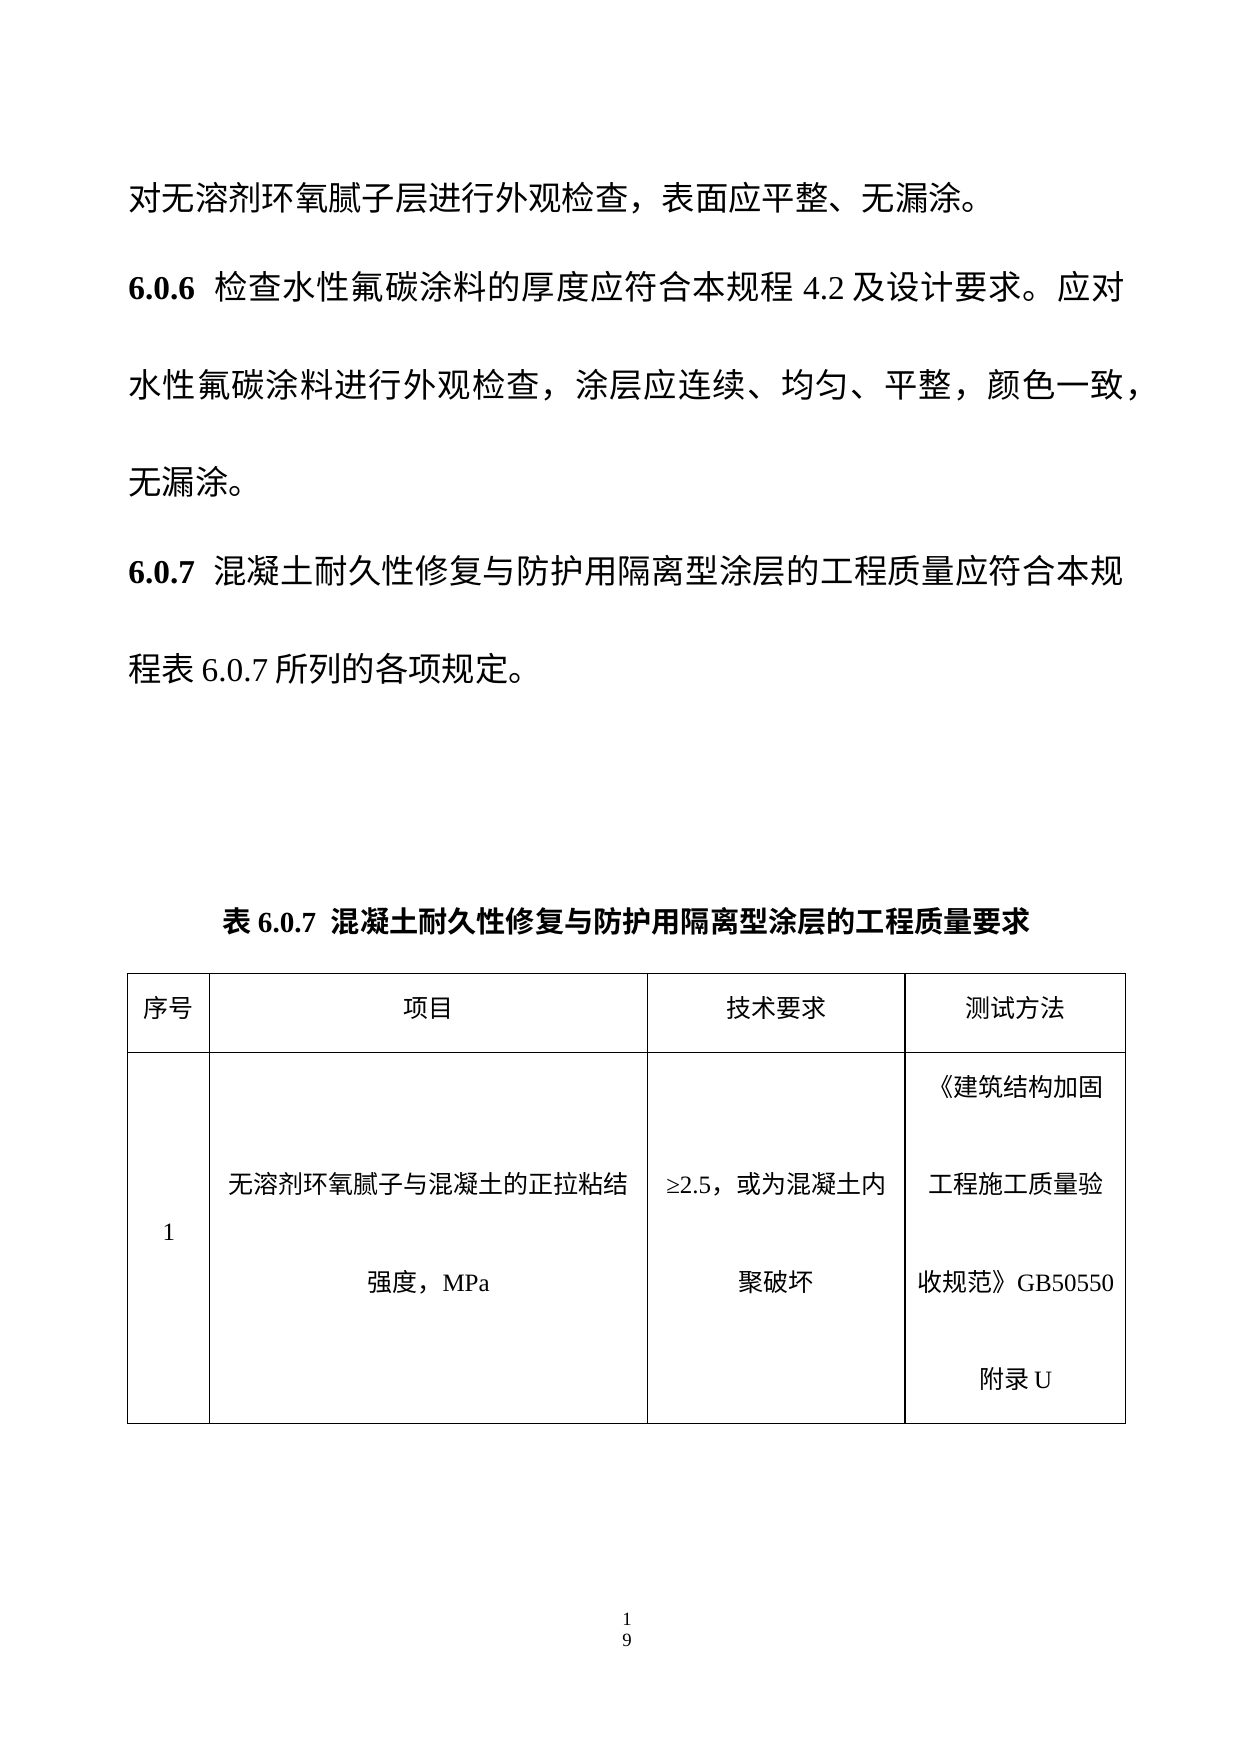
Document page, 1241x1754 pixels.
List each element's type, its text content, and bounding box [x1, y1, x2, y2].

table_cell 《建筑结构加固工程施工质量验收规范》GB50550 附录U [906, 1053, 1125, 1423]
text 6.0.6 检查水性氟碳涂料的厚度应符合本规程4.2及设计要求。应对水性氟碳涂料进行外观检查，涂层应连续、均匀、平整，颜色一致，无漏涂。 [128, 253, 1125, 513]
text 6.0.7 混凝土耐久性修复与防护用隔离型涂层的工程质量应符合本规程表6.0.7所列的各项规定。 [128, 537, 1125, 699]
table_cell 1 [128, 1053, 209, 1423]
table_header 项目 [210, 974, 647, 1052]
table_header 测试方法 [906, 974, 1125, 1052]
table_cell 无溶剂环氧腻子与混凝土的正拉粘结强度，MPa [210, 1053, 647, 1423]
table_header 技术要求 [648, 974, 904, 1052]
text 表6.0.7 混凝土耐久性修复与防护用隔离型涂层的工程质量要求 [128, 887, 1125, 952]
table_header 序号 [128, 974, 209, 1052]
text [128, 164, 1125, 229]
table_cell ≥2.5，或为混凝土内聚破坏 [648, 1053, 904, 1423]
